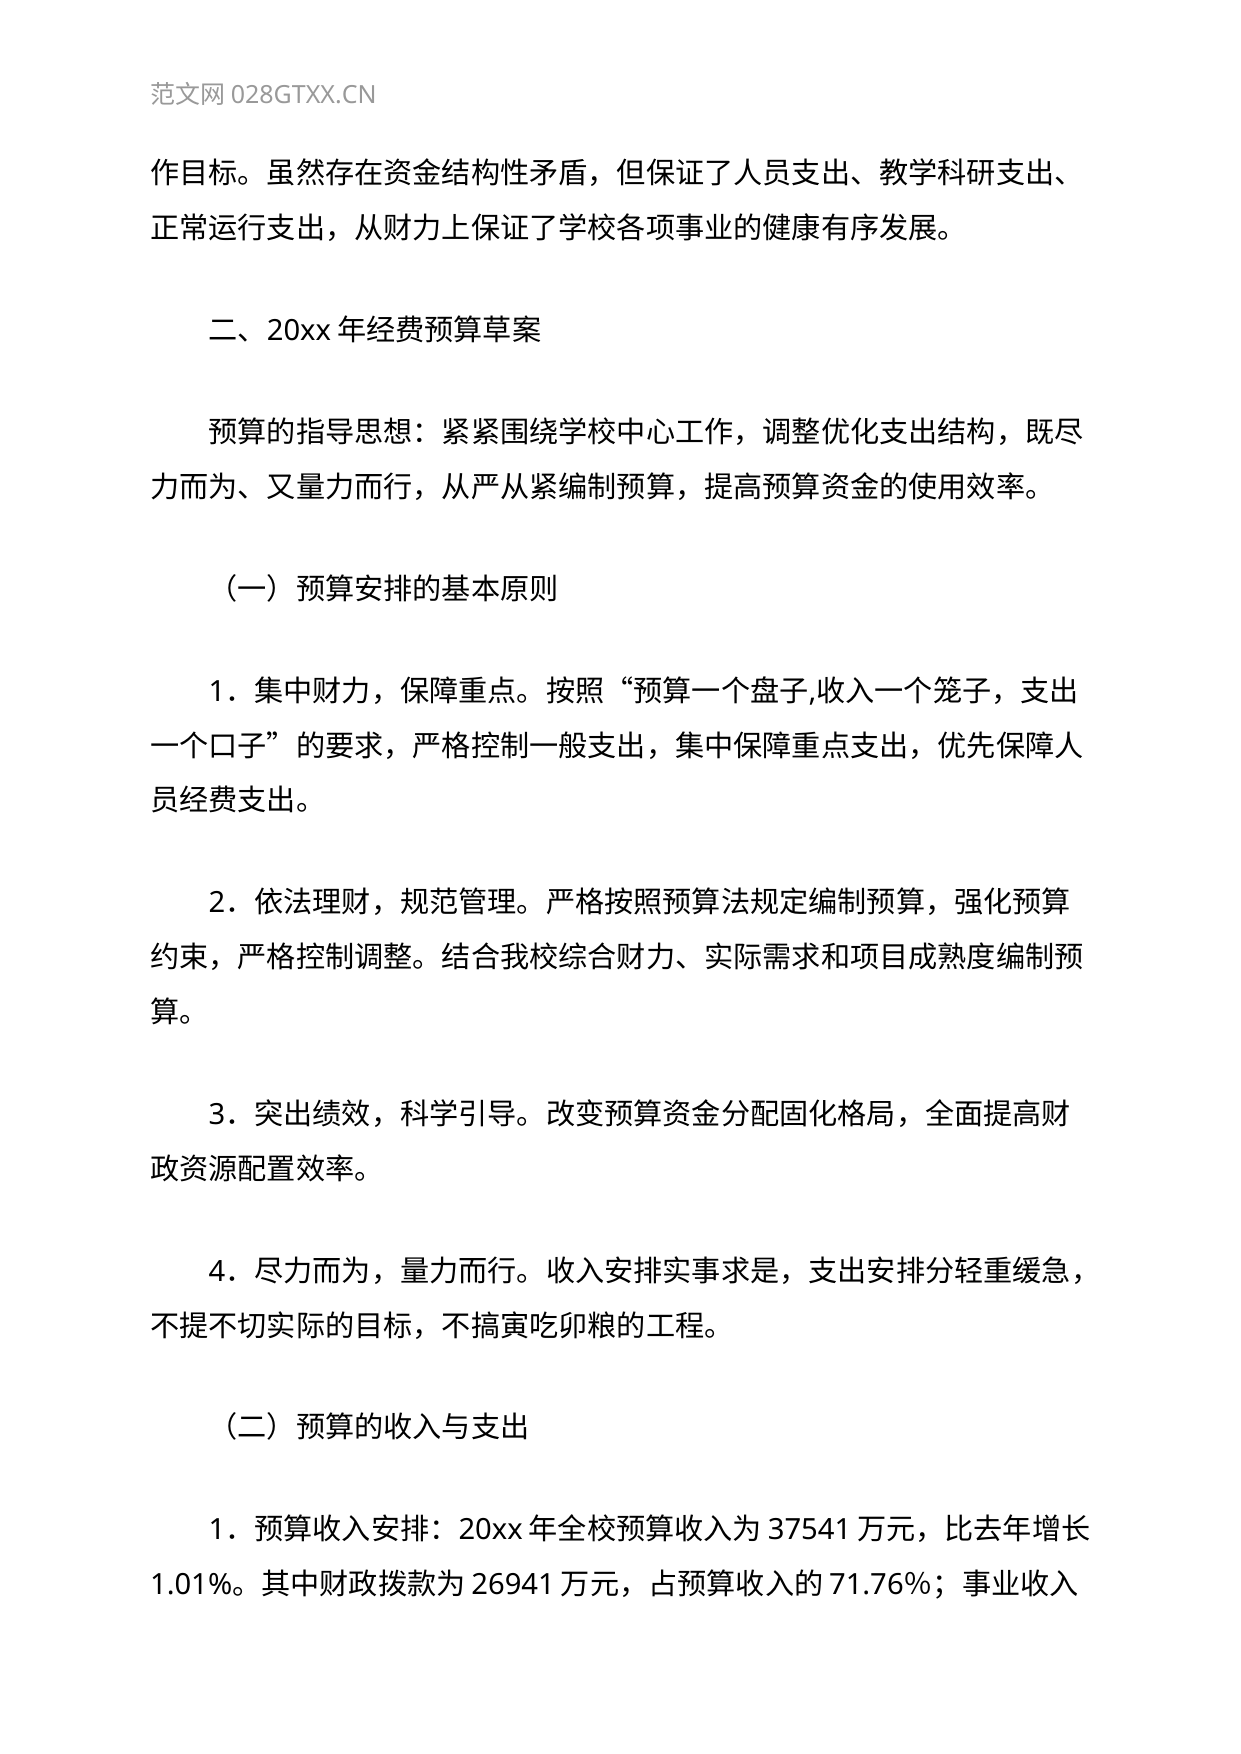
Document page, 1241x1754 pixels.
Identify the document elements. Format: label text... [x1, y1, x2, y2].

text 预算的指导思想：紧紧围绕学校中心工作，调整优化支出结构，既尽力而为、又量力而行，从严从紧编制预算，提高预算资金的使用效率。 [150, 409, 1090, 506]
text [150, 150, 1090, 247]
text 2．依法理财，规范管理。严格按照预算法规定编制预算，强化预算约束，严格控制调整。结合我校综合财力、实际需求和项目成熟度编制预算。 [150, 879, 1090, 1031]
text 二、20xx年经费预算草案 [150, 307, 1090, 349]
text （二）预算的收入与支出 [150, 1404, 1090, 1446]
text （一）预算安排的基本原则 [150, 565, 1090, 608]
text 4．尽力而为，量力而行。收入安排实事求是，支出安排分轻重缓急，不提不切实际的目标，不搞寅吃卯粮的工程。 [150, 1247, 1090, 1344]
text 1．集中财力，保障重点。按照“预算一个盘子,收入一个笼子，支出一个口子”的要求，严格控制一般支出，集中保障重点支出，优先保障人员经费支出。 [150, 667, 1090, 819]
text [150, 1506, 1090, 1603]
text 3．突出绩效，科学引导。改变预算资金分配固化格局，全面提高财政资源配置效率。 [150, 1090, 1090, 1188]
